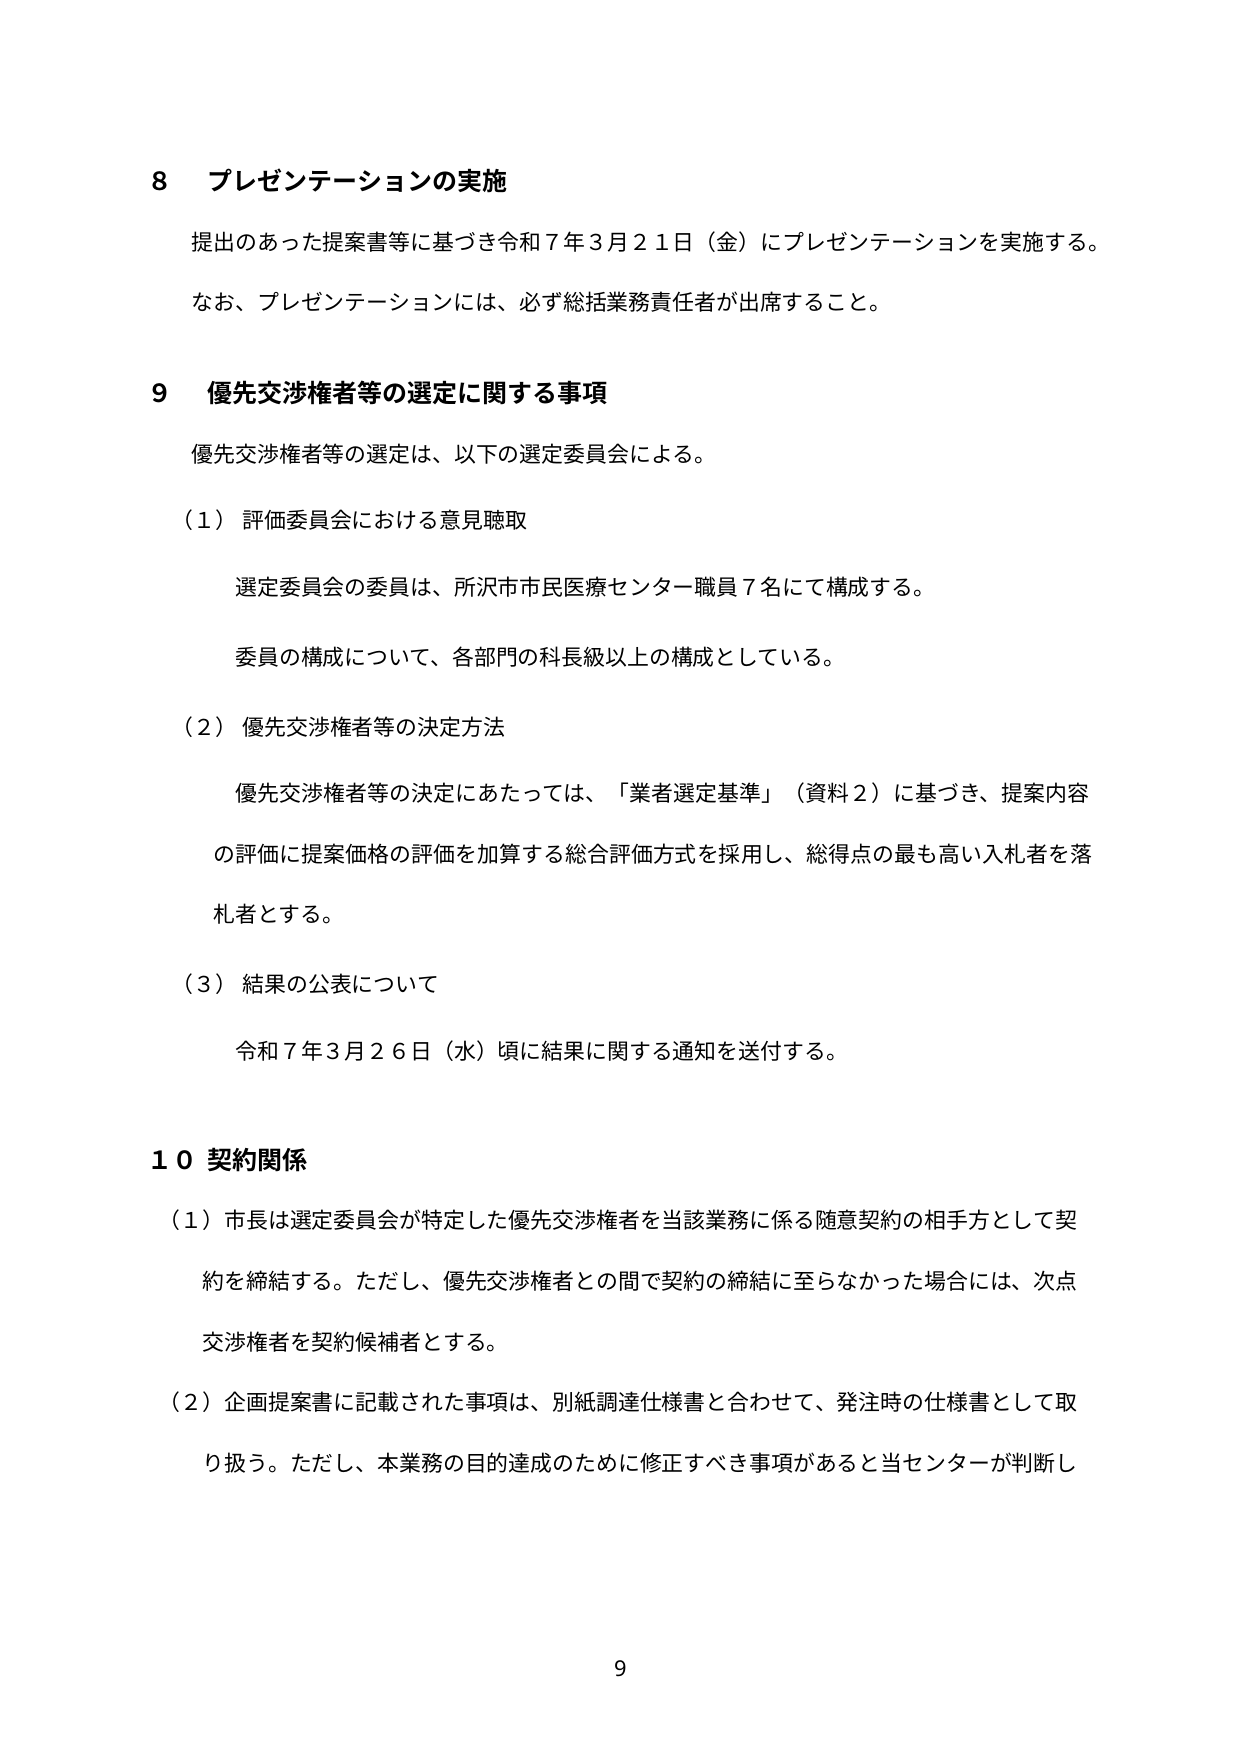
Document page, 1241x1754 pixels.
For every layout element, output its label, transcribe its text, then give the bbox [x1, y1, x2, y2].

text なお、プレゼンテーションには、必ず総括業務責任者が出席すること。 [169, 271, 1092, 331]
subtitle プレゼンテーションの実施 [148, 149, 1092, 210]
subtitle 優先交渉権者等の決定方法 [171, 695, 1092, 756]
text 委員の構成について、各部門の科長級以上の構成としている。 [213, 625, 1092, 686]
subtitle 結果の公表について [171, 953, 1092, 1013]
subtitle 優先交渉権者等の選定に関する事項 [148, 362, 1092, 422]
text （１）市長は選定委員会が特定した優先交渉権者を当該業務に係る随意契約の相手方として契約を締結する。ただし、優先交渉権者との間で契約の締結に至らなかった場合には、次点交渉権者を契約候補者とする。 [158, 1189, 1092, 1371]
subtitle 契約関係 [148, 1128, 1092, 1189]
text 優先交渉権者等の決定にあたっては、「業者選定基準」（資料２）に基づき、提案内容の評価に提案価格の評価を加算する総合評価方式を採用し、総得点の最も高い入札者を落札者とする。 [213, 762, 1092, 943]
text 提出のあった提案書等に基づき令和７年３月２１日（金）にプレゼンテーションを実施する。 [169, 210, 1092, 271]
text 選定委員会の委員は、所沢市市民医療センター職員７名にて構成する。 [213, 556, 1092, 616]
subtitle 評価委員会における意見聴取 [171, 489, 1092, 549]
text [158, 1371, 1092, 1492]
text 令和７年３月２６日（水）頃に結果に関する通知を送付する。 [213, 1019, 1092, 1080]
text 優先交渉権者等の選定は、以下の選定委員会による。 [169, 422, 1092, 483]
